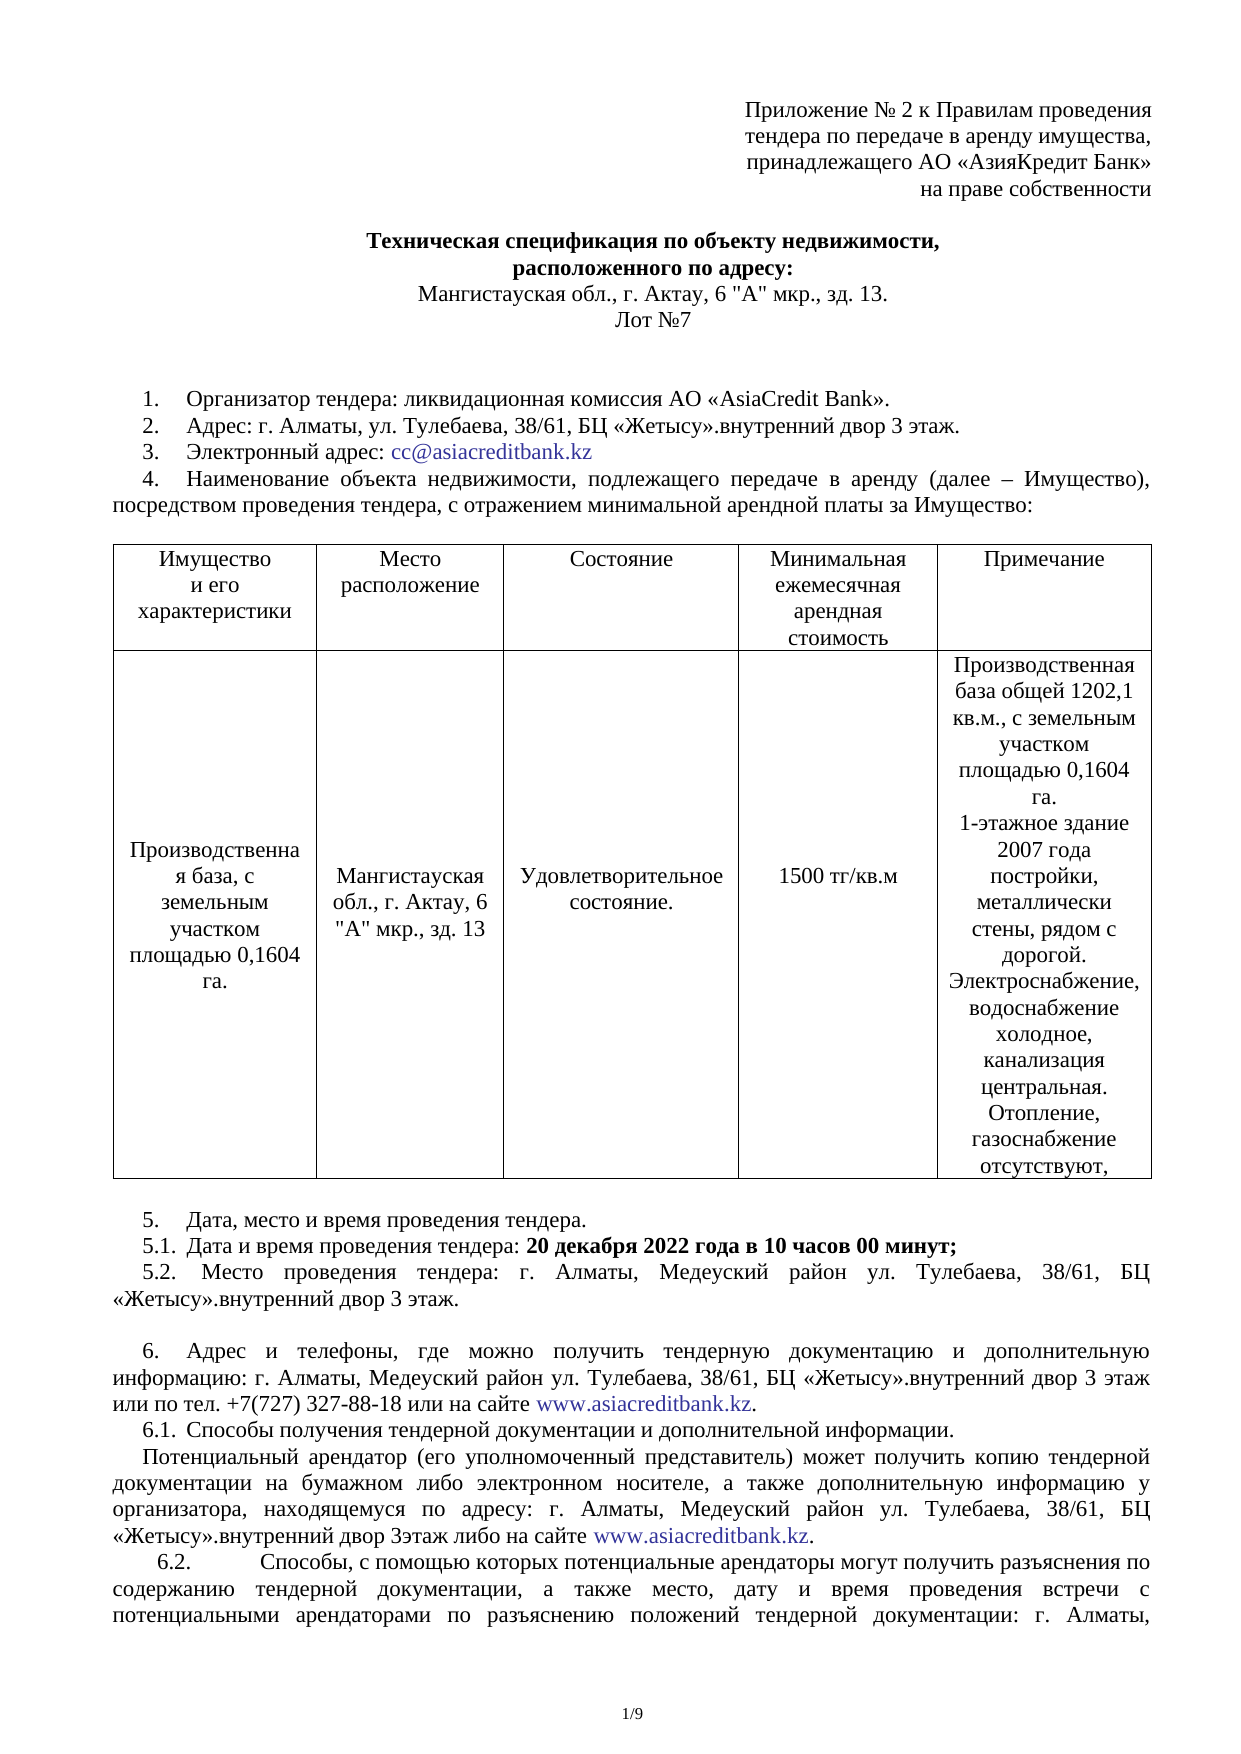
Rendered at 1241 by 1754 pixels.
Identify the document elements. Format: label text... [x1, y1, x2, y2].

table_header Минимальная ежемесячная арендная стоимость [739, 545, 937, 650]
text принадлежащего АО «АзияКредит Банк» [112, 148, 1152, 175]
text Лот №7 [112, 306, 1152, 333]
table_cell 1500 тг/кв.м [739, 651, 937, 1178]
text на праве собственности [112, 175, 1152, 201]
text тендера по передаче в аренду имущества, [112, 122, 1152, 148]
text Техническая спецификация по объекту недвижимости, [112, 227, 1152, 254]
list Место проведения тендера: г. Алматы, Медеуский район ул. Тулебаева, 38/61, БЦ «Жетысу».внутренний двор 3 этаж. [112, 1258, 1152, 1311]
table_header Имущество и его характеристики [114, 545, 316, 650]
table_header Место расположение [317, 545, 503, 650]
table_header Примечание [938, 545, 1151, 650]
table_cell Производственная база общей 1202,1 кв.м., с земельным участком площадью 0,1604 га. 1-этажное здание 2007 года постройки, металлически стены, рядом с дорогой. Электроснабжение, водоснабжение холодное, канализация центральная. Отопление, газоснабжение отсутствуют, [938, 651, 1151, 1178]
table_cell Производственная база, с земельным участком площадью 0,1604 га. [114, 651, 316, 1178]
list Адрес: г. Алматы, ул. Тулебаева, 38/61, БЦ «Жетысу».внутренний двор 3 этаж. [112, 412, 1152, 438]
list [112, 1548, 1152, 1627]
list Дата, место и время проведения тендера. [112, 1206, 1152, 1232]
text расположенного по адресу: [112, 254, 1152, 280]
list Электронный адрес: cc@asiacreditbank.kz [112, 438, 1152, 464]
table_cell Мангистауская обл., г. Актау, 6 "А" мкр., зд. 13 [317, 651, 503, 1178]
text Приложение № 2 к Правилам проведения [112, 96, 1152, 122]
text Потенциальный арендатор (его уполномоченный представитель) может получить копию тендерной документации на бумажном либо электронном носителе, а также дополнительную информацию у организатора, находящемуся по адресу: г. Алматы, Медеуский район ул. Тулебаева, 38/61, БЦ «Жетысу».внутренний двор 3этаж либо на сайте www.asiacreditbank.kz. [112, 1443, 1152, 1548]
list Способы получения тендерной документации и дополнительной информации. [112, 1416, 1152, 1443]
list Адрес и телефоны, где можно получить тендерную документацию и дополнительную информацию: г. Алматы, Медеуский район ул. Тулебаева, 38/61, БЦ «Жетысу».внутренний двор 3 этаж или по тел. +7(727) 327-88-18 или на сайте www.asiacreditbank.kz. [112, 1337, 1152, 1416]
text Мангистауская обл., г. Актау, 6 "А" мкр., зд. 13. [112, 280, 1152, 306]
table_cell Удовлетворительное состояние. [504, 651, 738, 1178]
table_header Состояние [504, 545, 738, 650]
list Наименование объекта недвижимости, подлежащего передаче в аренду (далее – Имущество), посредством проведения тендера, с отражением минимальной арендной платы за Имущество: [112, 464, 1152, 517]
list Дата и время проведения тендера: 20 декабря 2022 года в 10 часов 00 минут; [112, 1232, 1152, 1258]
list Организатор тендера: ликвидационная комиссия АО «AsiaCredit Bank». [112, 386, 1152, 412]
